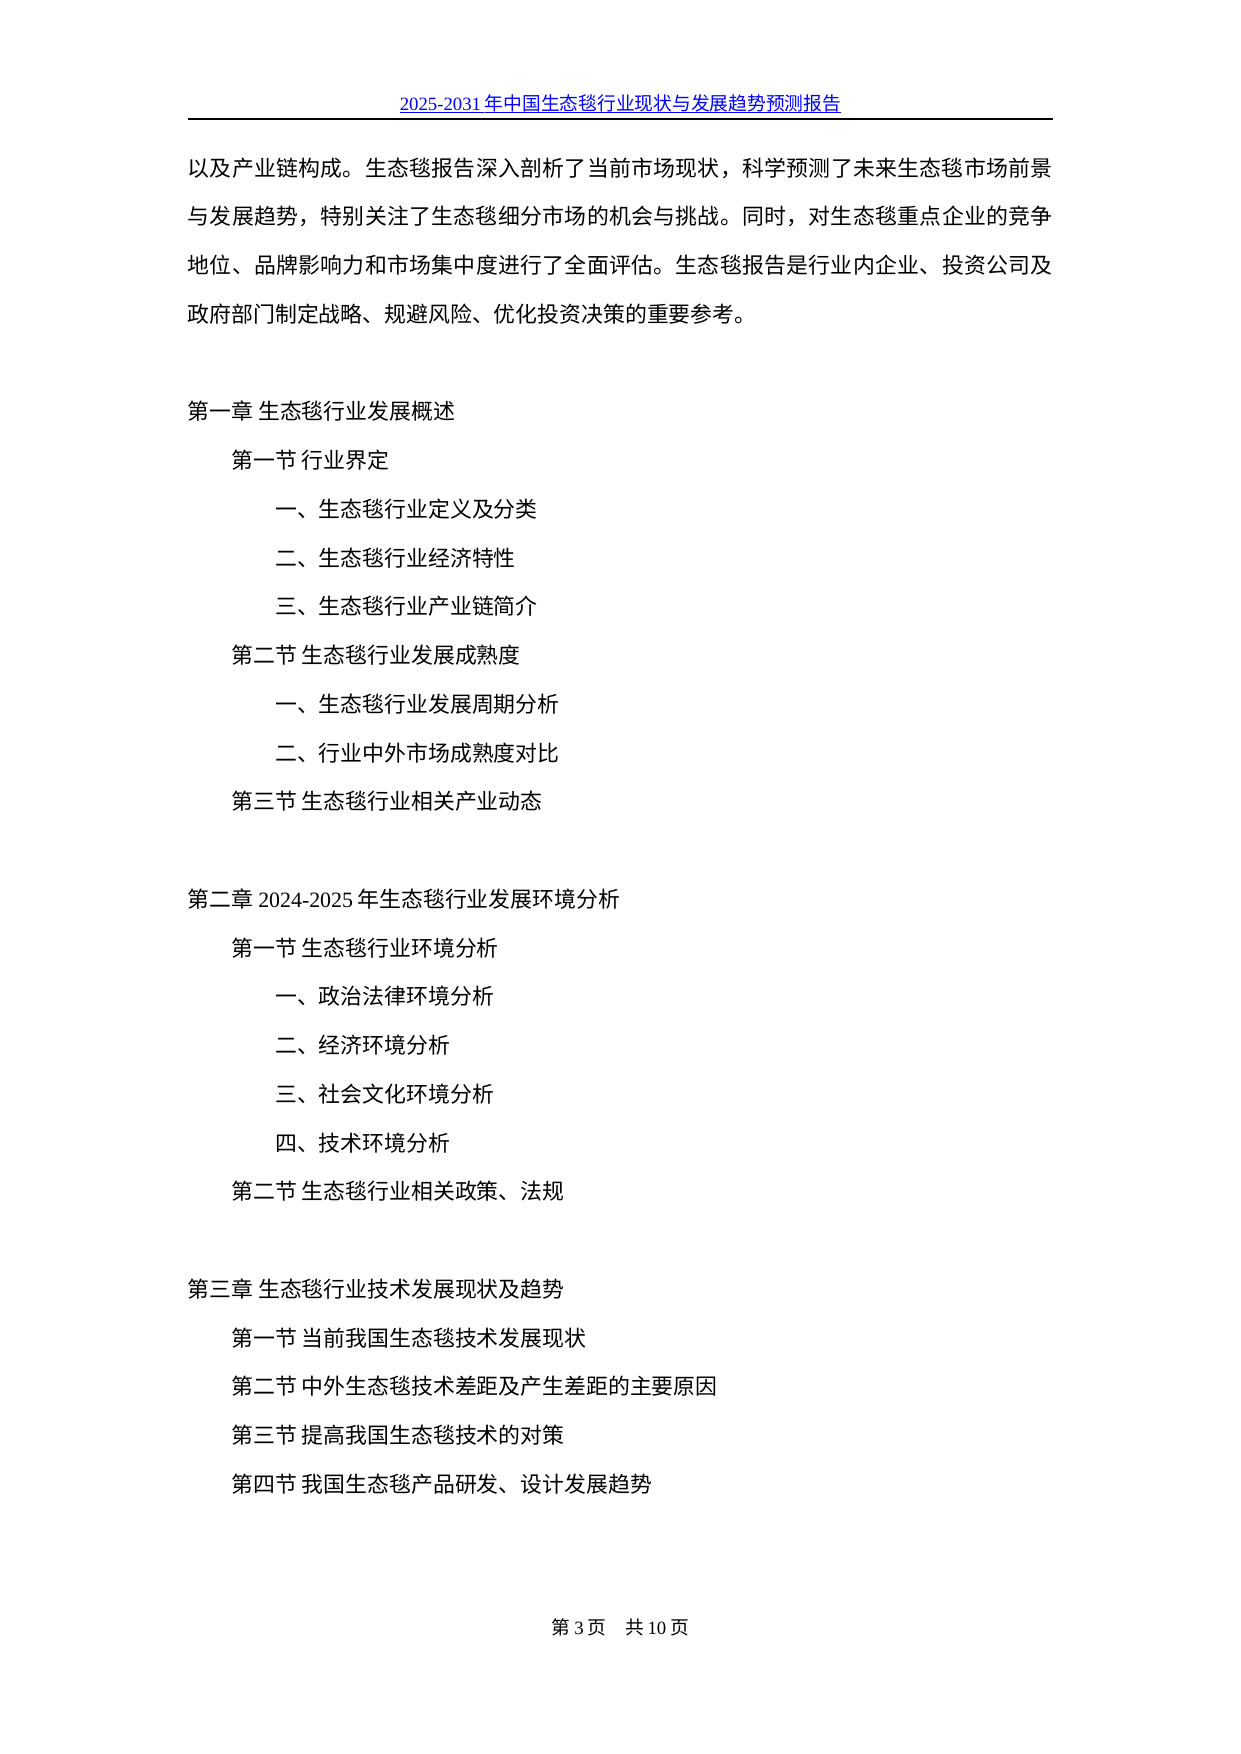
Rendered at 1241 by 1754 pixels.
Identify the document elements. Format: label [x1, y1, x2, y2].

text [187, 150, 1053, 1499]
